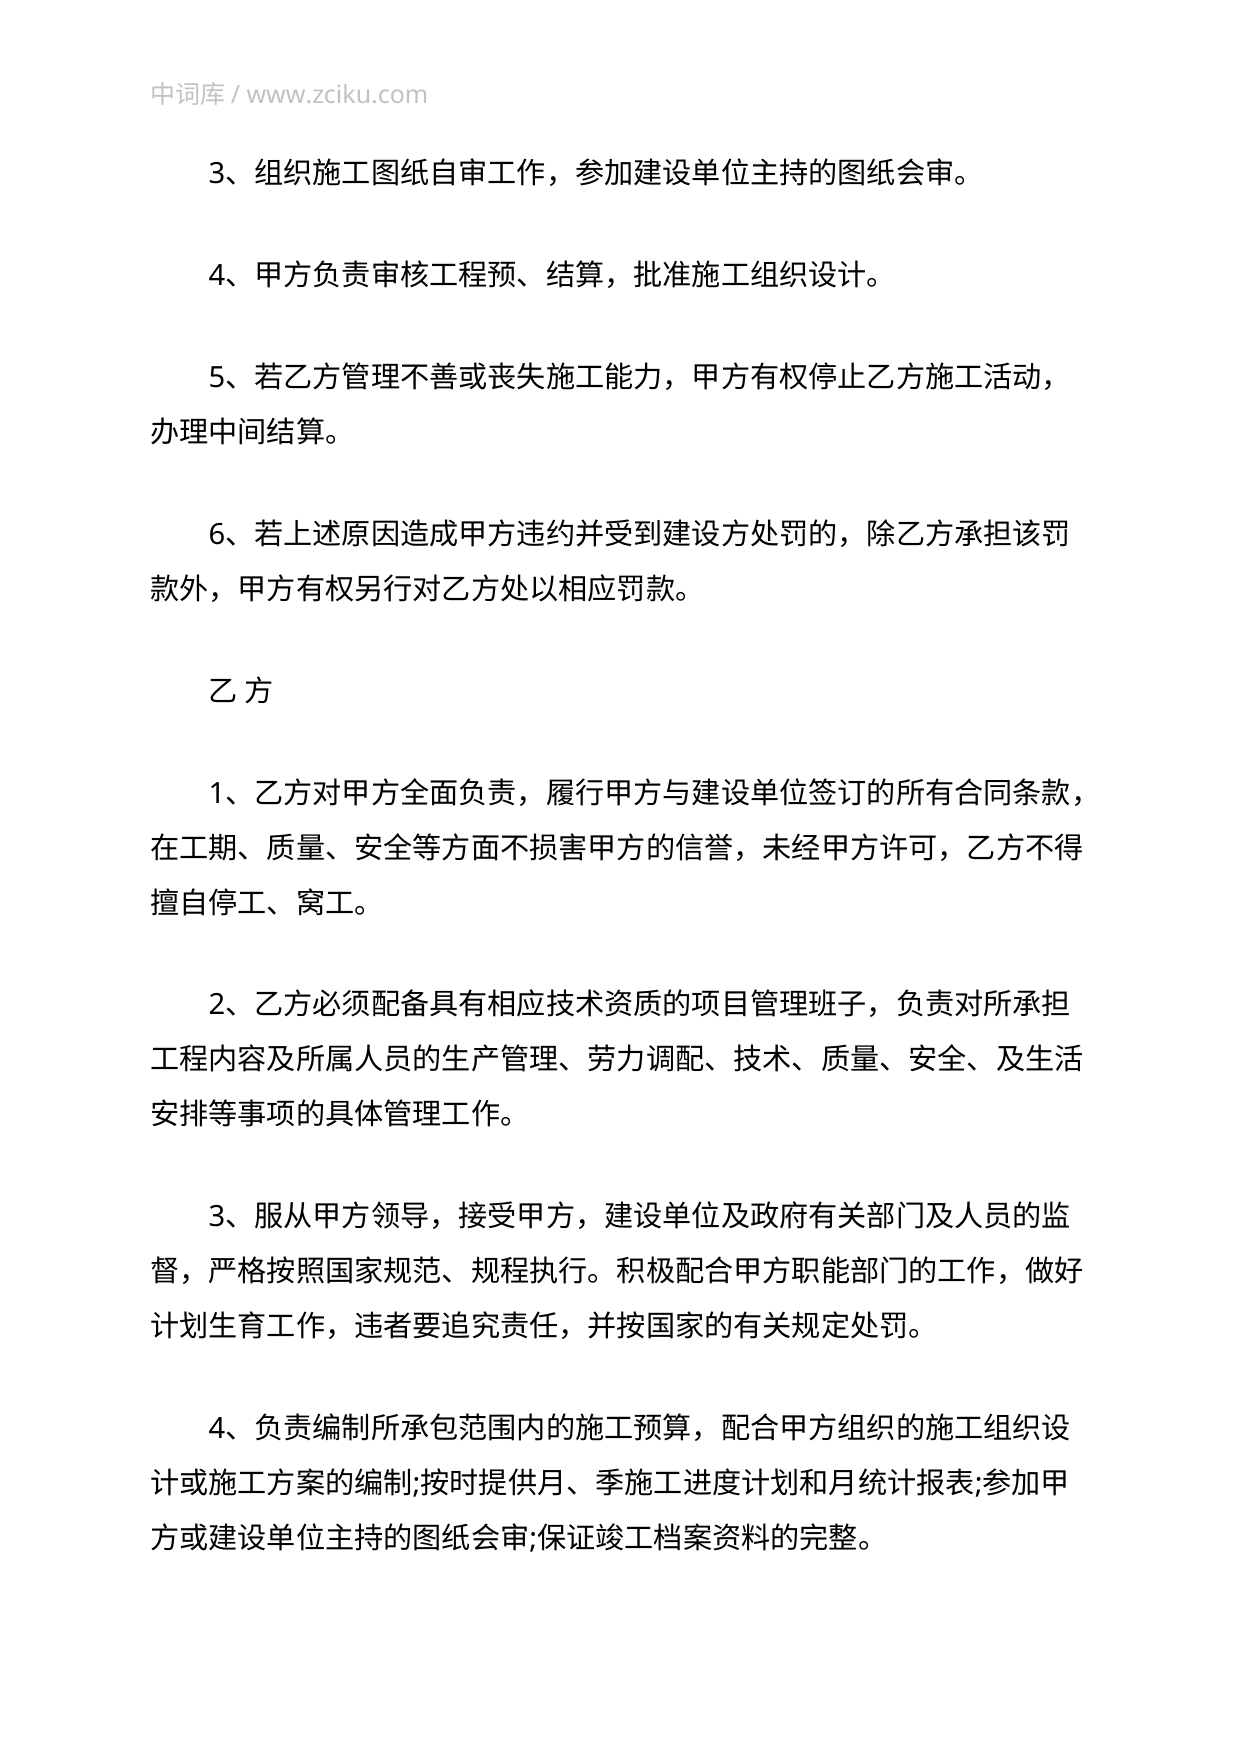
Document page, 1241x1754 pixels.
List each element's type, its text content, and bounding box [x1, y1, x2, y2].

text 4、甲方负责审核工程预、结算，批准施工组织设计。 [150, 252, 1090, 294]
text 3、服从甲方领导，接受甲方，建设单位及政府有关部门及人员的监督，严格按照国家规范、规程执行。积极配合甲方职能部门的工作，做好计划生育工作，违者要追究责任，并按国家的有关规定处罚。 [150, 1193, 1090, 1345]
text 2、乙方必须配备具有相应技术资质的项目管理班子，负责对所承担工程内容及所属人员的生产管理、劳力调配、技术、质量、安全、及生活安排等事项的具体管理工作。 [150, 981, 1090, 1133]
text 4、负责编制所承包范围内的施工预算，配合甲方组织的施工组织设计或施工方案的编制;按时提供月、季施工进度计划和月统计报表;参加甲方或建设单位主持的图纸会审;保证竣工档案资料的完整。 [150, 1404, 1090, 1557]
text 1、乙方对甲方全面负责，履行甲方与建设单位签订的所有合同条款，在工期、质量、安全等方面不损害甲方的信誉，未经甲方许可，乙方不得擅自停工、窝工。 [150, 769, 1090, 921]
text 6、若上述原因造成甲方违约并受到建设方处罚的，除乙方承担该罚款外，甲方有权另行对乙方处以相应罚款。 [150, 511, 1090, 608]
text 5、若乙方管理不善或丧失施工能力，甲方有权停止乙方施工活动，办理中间结算。 [150, 354, 1090, 451]
text 乙 方 [150, 667, 1090, 710]
text 3、组织施工图纸自审工作，参加建设单位主持的图纸会审。 [150, 150, 1090, 192]
